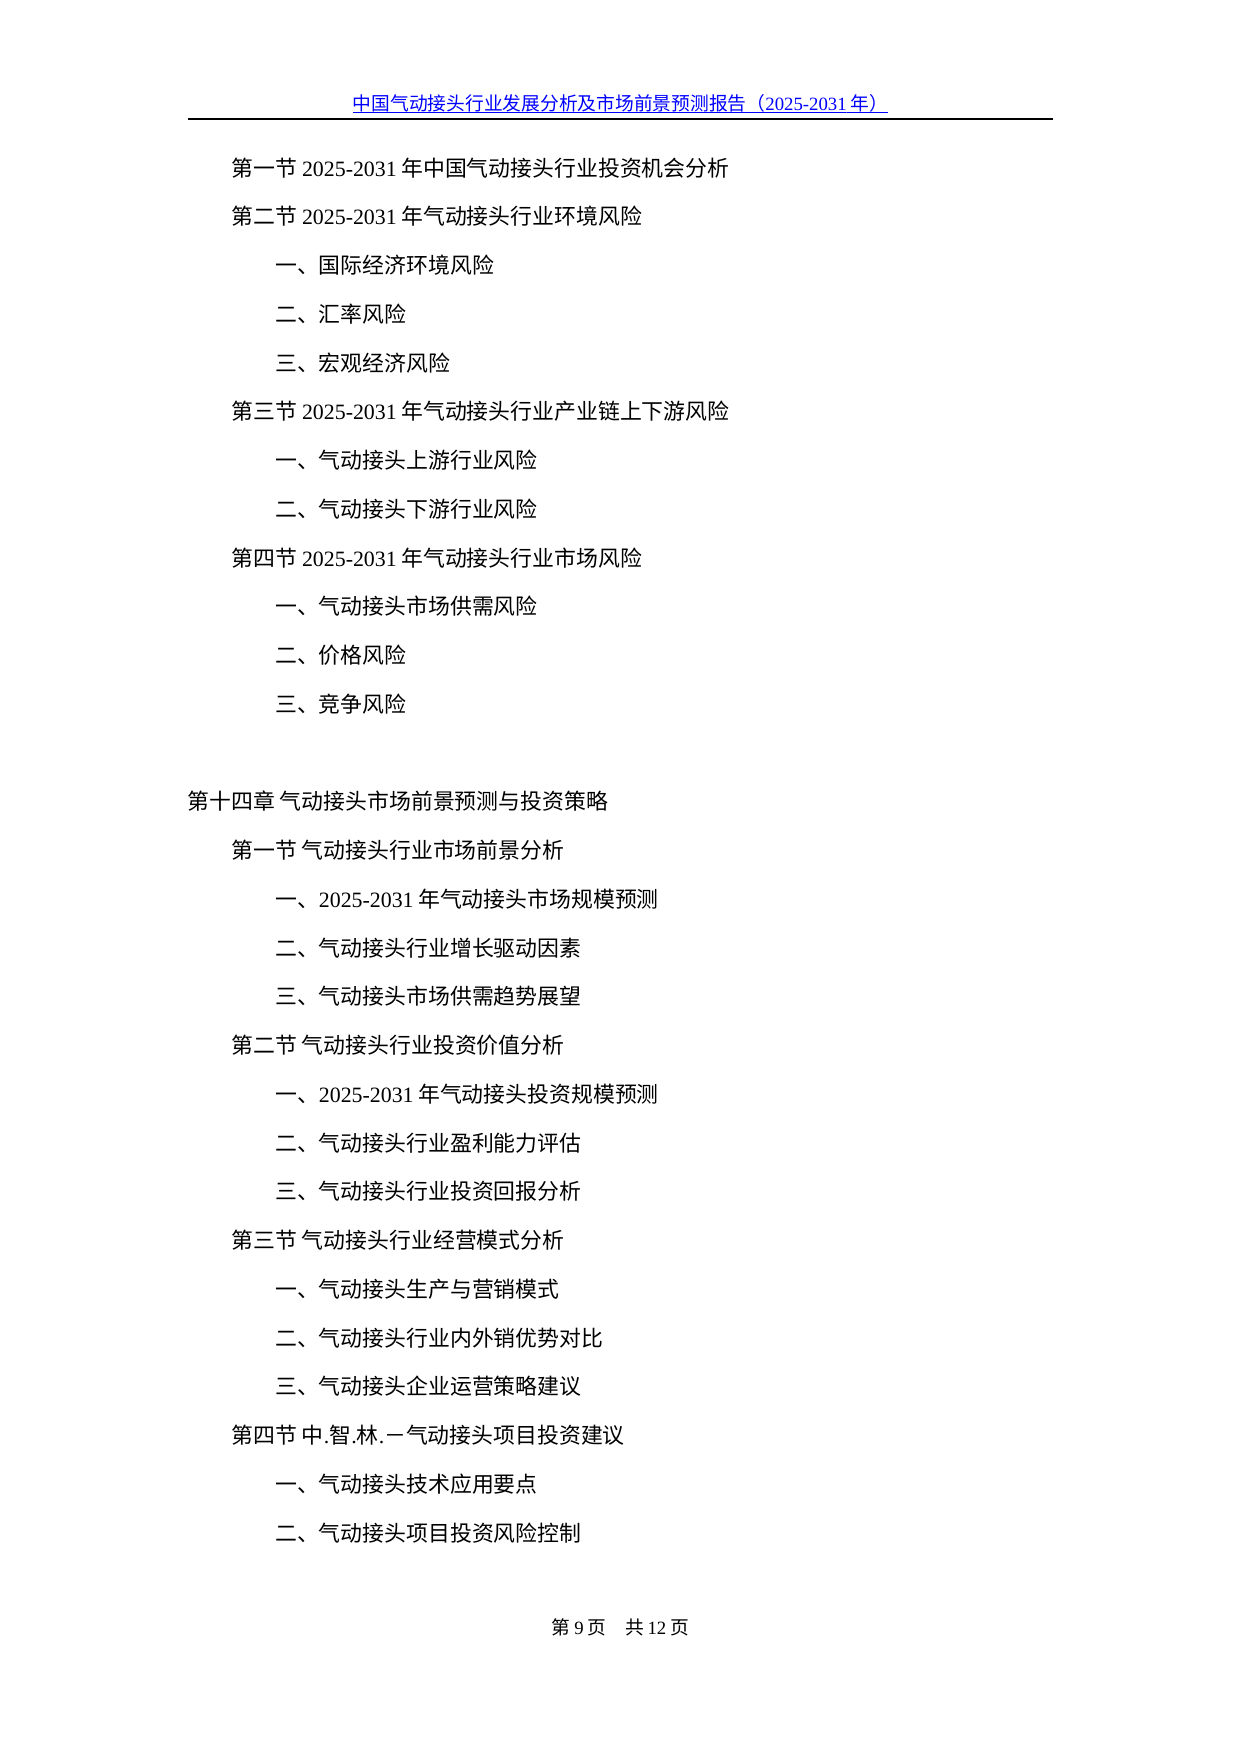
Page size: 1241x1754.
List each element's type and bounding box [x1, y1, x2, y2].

text [187, 150, 1053, 1548]
